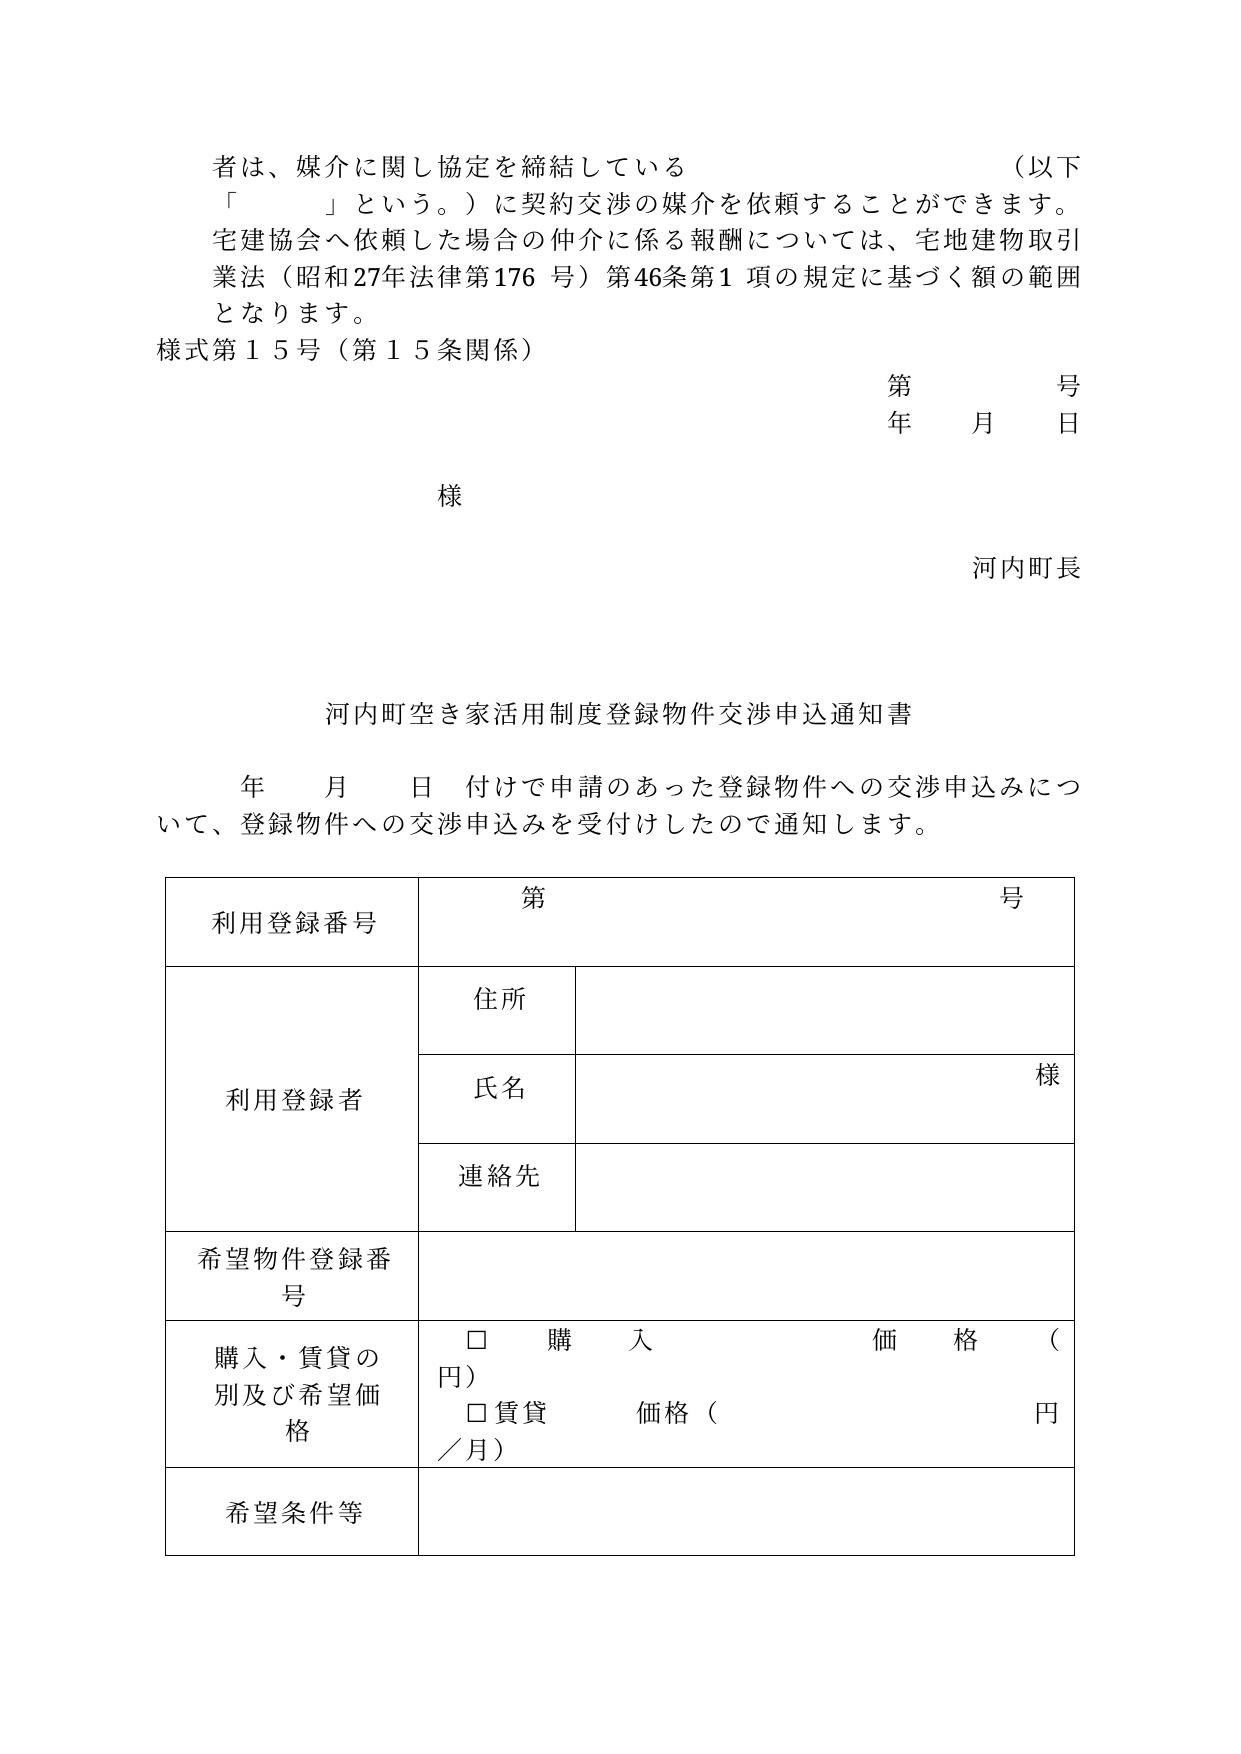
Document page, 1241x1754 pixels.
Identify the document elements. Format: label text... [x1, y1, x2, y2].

text 河内町長 [156, 549, 1084, 585]
table_cell [419, 1468, 1074, 1555]
table_header 第 号 [419, 878, 1074, 966]
table_cell 氏名 [419, 1055, 575, 1143]
table_cell 購入・賃貸の別及び希望価格 [166, 1321, 418, 1467]
table_cell 住所 [419, 967, 575, 1054]
table_cell [576, 1144, 1074, 1231]
table_cell 利用登録者 [166, 967, 418, 1231]
text 年 月 日 [156, 403, 1084, 439]
table_cell 希望条件等 [166, 1468, 418, 1555]
text 河内町空き家活用制度登録物件交渉申込通知書 [156, 695, 1084, 731]
table_cell ☐購入 価格（ 円） ☐賃貸 価格（ 円／月） [419, 1321, 1074, 1467]
table_cell 様 [576, 1055, 1074, 1143]
table_header 利用登録番号 [166, 878, 418, 966]
text 様式第１５号（第１５条関係） [156, 330, 1084, 367]
table_cell [419, 1232, 1074, 1320]
table_cell [576, 967, 1074, 1054]
text 様 [156, 476, 1084, 512]
table_cell 希望物件登録番号 [166, 1232, 418, 1320]
table_cell 連絡先 [419, 1144, 575, 1231]
text 第 号 [156, 367, 1084, 403]
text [156, 148, 1084, 330]
text 年 月 日 付けで申請のあった登録物件への交渉申込みについて、登録物件への交渉申込みを受付けしたので通知します。 [156, 768, 1084, 841]
